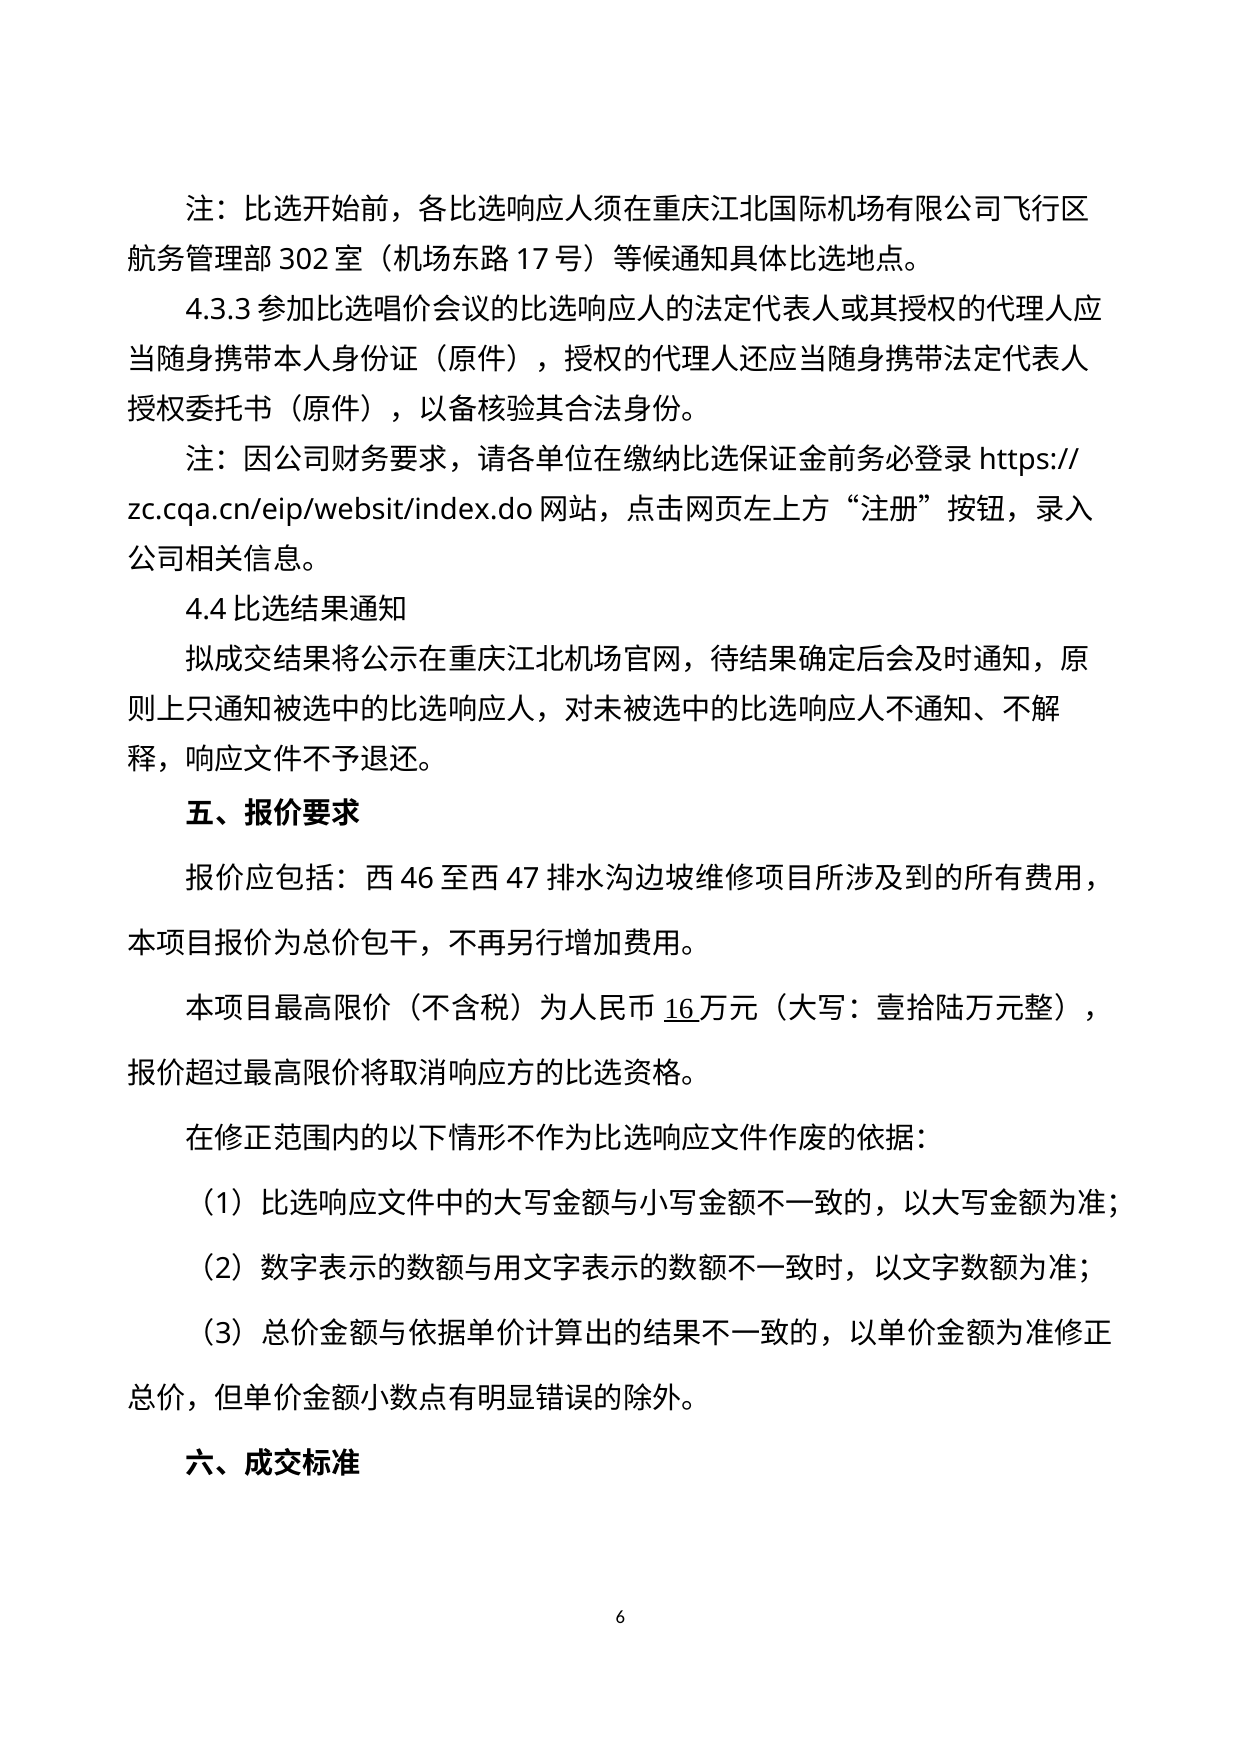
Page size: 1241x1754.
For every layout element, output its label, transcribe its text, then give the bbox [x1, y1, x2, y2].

text 4.3.3参加比选唱价会议的比选响应人的法定代表人或其授权的代理人应当随身携带本人身份证（原件），授权的代理人还应当随身携带法定代表人授权委托书（原件），以备核验其合法身份。 [127, 278, 1113, 428]
text （3）总价金额与依据单价计算出的结果不一致的，以单价金额为准修正总价，但单价金额小数点有明显错误的除外。 [127, 1298, 1113, 1428]
text 拟成交结果将公示在重庆江北机场官网，待结果确定后会及时通知，原则上只通知被选中的比选响应人，对未被选中的比选响应人不通知、不解释，响应文件不予退还。 [127, 628, 1113, 778]
text 在修正范围内的以下情形不作为比选响应文件作废的依据： [127, 1103, 1113, 1168]
text 六、成交标准 [127, 1428, 1113, 1493]
text （1）比选响应文件中的大写金额与小写金额不一致的，以大写金额为准； [127, 1168, 1113, 1233]
text （2）数字表示的数额与用文字表示的数额不一致时，以文字数额为准； [127, 1233, 1113, 1298]
text 4.4比选结果通知 [127, 578, 1113, 628]
text 本项目最高限价（不含税）为人民币16万元（大写：壹拾陆万元整），报价超过最高限价将取消响应方的比选资格。 [127, 973, 1113, 1103]
text 注：因公司财务要求，请各单位在缴纳比选保证金前务必登录https://zc.cqa.cn/eip/websit/index.do网站，点击网页左上方“注册”按钮，录入公司相关信息。 [127, 428, 1113, 578]
text 报价应包括：西46至西47排水沟边坡维修项目所涉及到的所有费用，本项目报价为总价包干，不再另行增加费用。 [127, 843, 1113, 973]
text 五、报价要求 [127, 778, 1113, 843]
text 注：比选开始前，各比选响应人须在重庆江北国际机场有限公司飞行区航务管理部302室（机场东路17号）等候通知具体比选地点。 [127, 178, 1113, 278]
